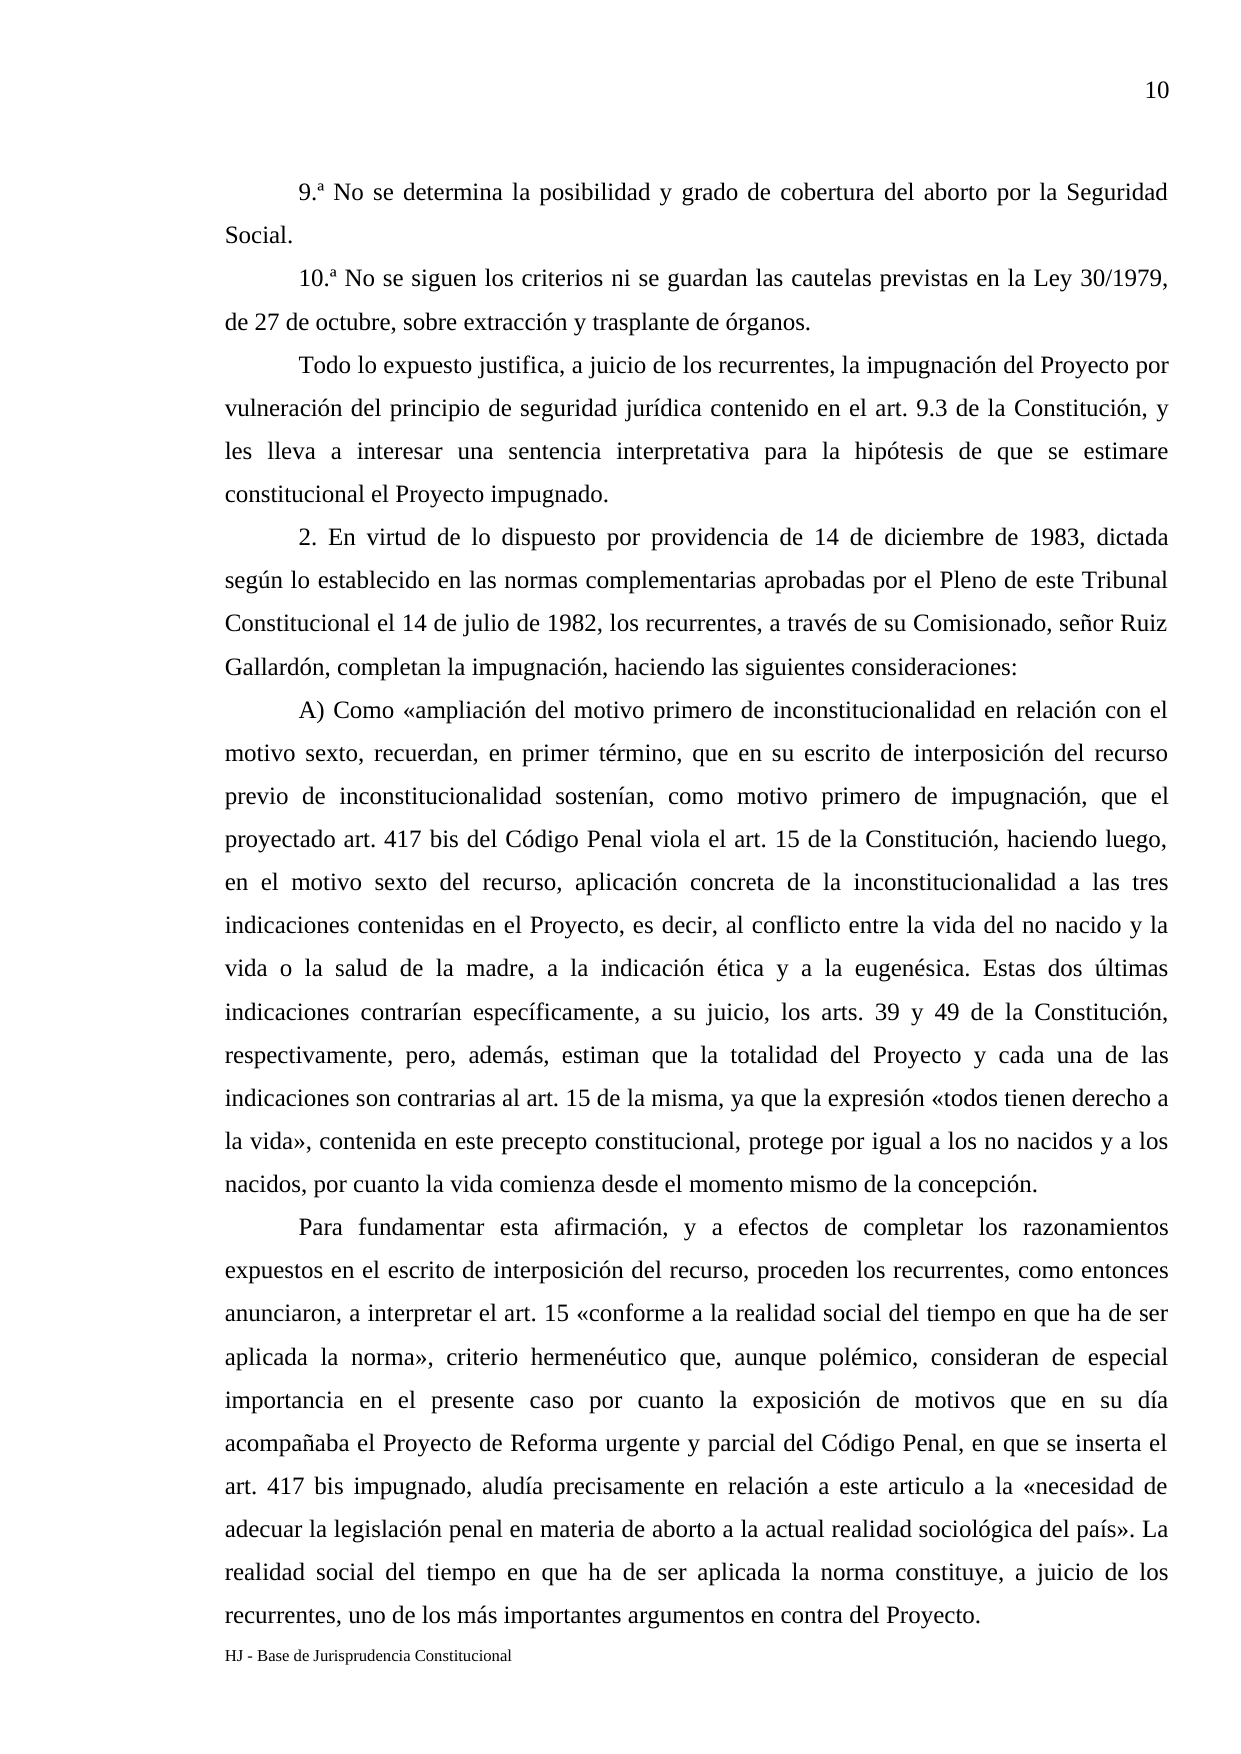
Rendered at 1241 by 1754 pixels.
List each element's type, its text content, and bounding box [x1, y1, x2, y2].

text Todo lo expuesto justifica, a juicio de los recurrentes, la impugnación del Proyecto por vulneración del principio de seguridad jurídica contenido en el art. 9.3 de la Constitución, y les lleva a interesar una sentencia interpretativa para la hipótesis de que se estimare constitucional el Proyecto impugnado. [224, 350, 1169, 508]
text 10.ª No se siguen los criterios ni se guardan las cautelas previstas en la Ley 30/1979, de 27 de octubre, sobre extracción y trasplante de órganos. [224, 263, 1169, 335]
text A) Como «ampliación del motivo primero de inconstitucionalidad en relación con el motivo sexto, recuerdan, en primer término, que en su escrito de interposición del recurso previo de inconstitucionalidad sostenían, como motivo primero de impugnación, que el proyectado art. 417 bis del Código Penal viola el art. 15 de la Constitución, haciendo luego, en el motivo sexto del recurso, aplicación concreta de la inconstitucionalidad a las tres indicaciones contenidas en el Proyecto, es decir, al conflicto entre la vida del no nacido y la vida o la salud de la madre, a la indicación ética y a la eugenésica. Estas dos últimas indicaciones contrarían específicamente, a su juicio, los arts. 39 y 49 de la Constitución, respectivamente, pero, además, estiman que la totalidad del Proyecto y cada una de las indicaciones son contrarias al art. 15 de la misma, ya que la expresión «todos tienen derecho a la vida», contenida en este precepto constitucional, protege por igual a los no nacidos y a los nacidos, por cuanto la vida comienza desde el momento mismo de la concepción. [224, 695, 1169, 1198]
text 9.ª No se determina la posibilidad y grado de cobertura del aborto por la Seguridad Social. [224, 177, 1169, 249]
text Para fundamentar esta afirmación, y a efectos de completar los razonamientos expuestos en el escrito de interposición del recurso, proceden los recurrentes, como entonces anunciaron, a interpretar el art. 15 «conforme a la realidad social del tiempo en que ha de ser aplicada la norma», criterio hermenéutico que, aunque polémico, consideran de especial importancia en el presente caso por cuanto la exposición de motivos que en su día acompañaba el Proyecto de Reforma urgente y parcial del Código Penal, en que se inserta el art. 417 bis impugnado, aludía precisamente en relación a este articulo a la «necesidad de adecuar la legislación penal en materia de aborto a la actual realidad sociológica del país». La realidad social del tiempo en que ha de ser aplicada la norma constituye, a juicio de los recurrentes, uno de los más importantes argumentos en contra del Proyecto. [224, 1212, 1169, 1629]
text 2. En virtud de lo dispuesto por providencia de 14 de diciembre de 1983, dictada según lo establecido en las normas complementarias aprobadas por el Pleno de este Tribunal Constitucional el 14 de julio de 1982, los recurrentes, a través de su Comisionado, señor Ruiz Gallardón, completan la impugnación, haciendo las siguientes consideraciones: [224, 522, 1169, 680]
